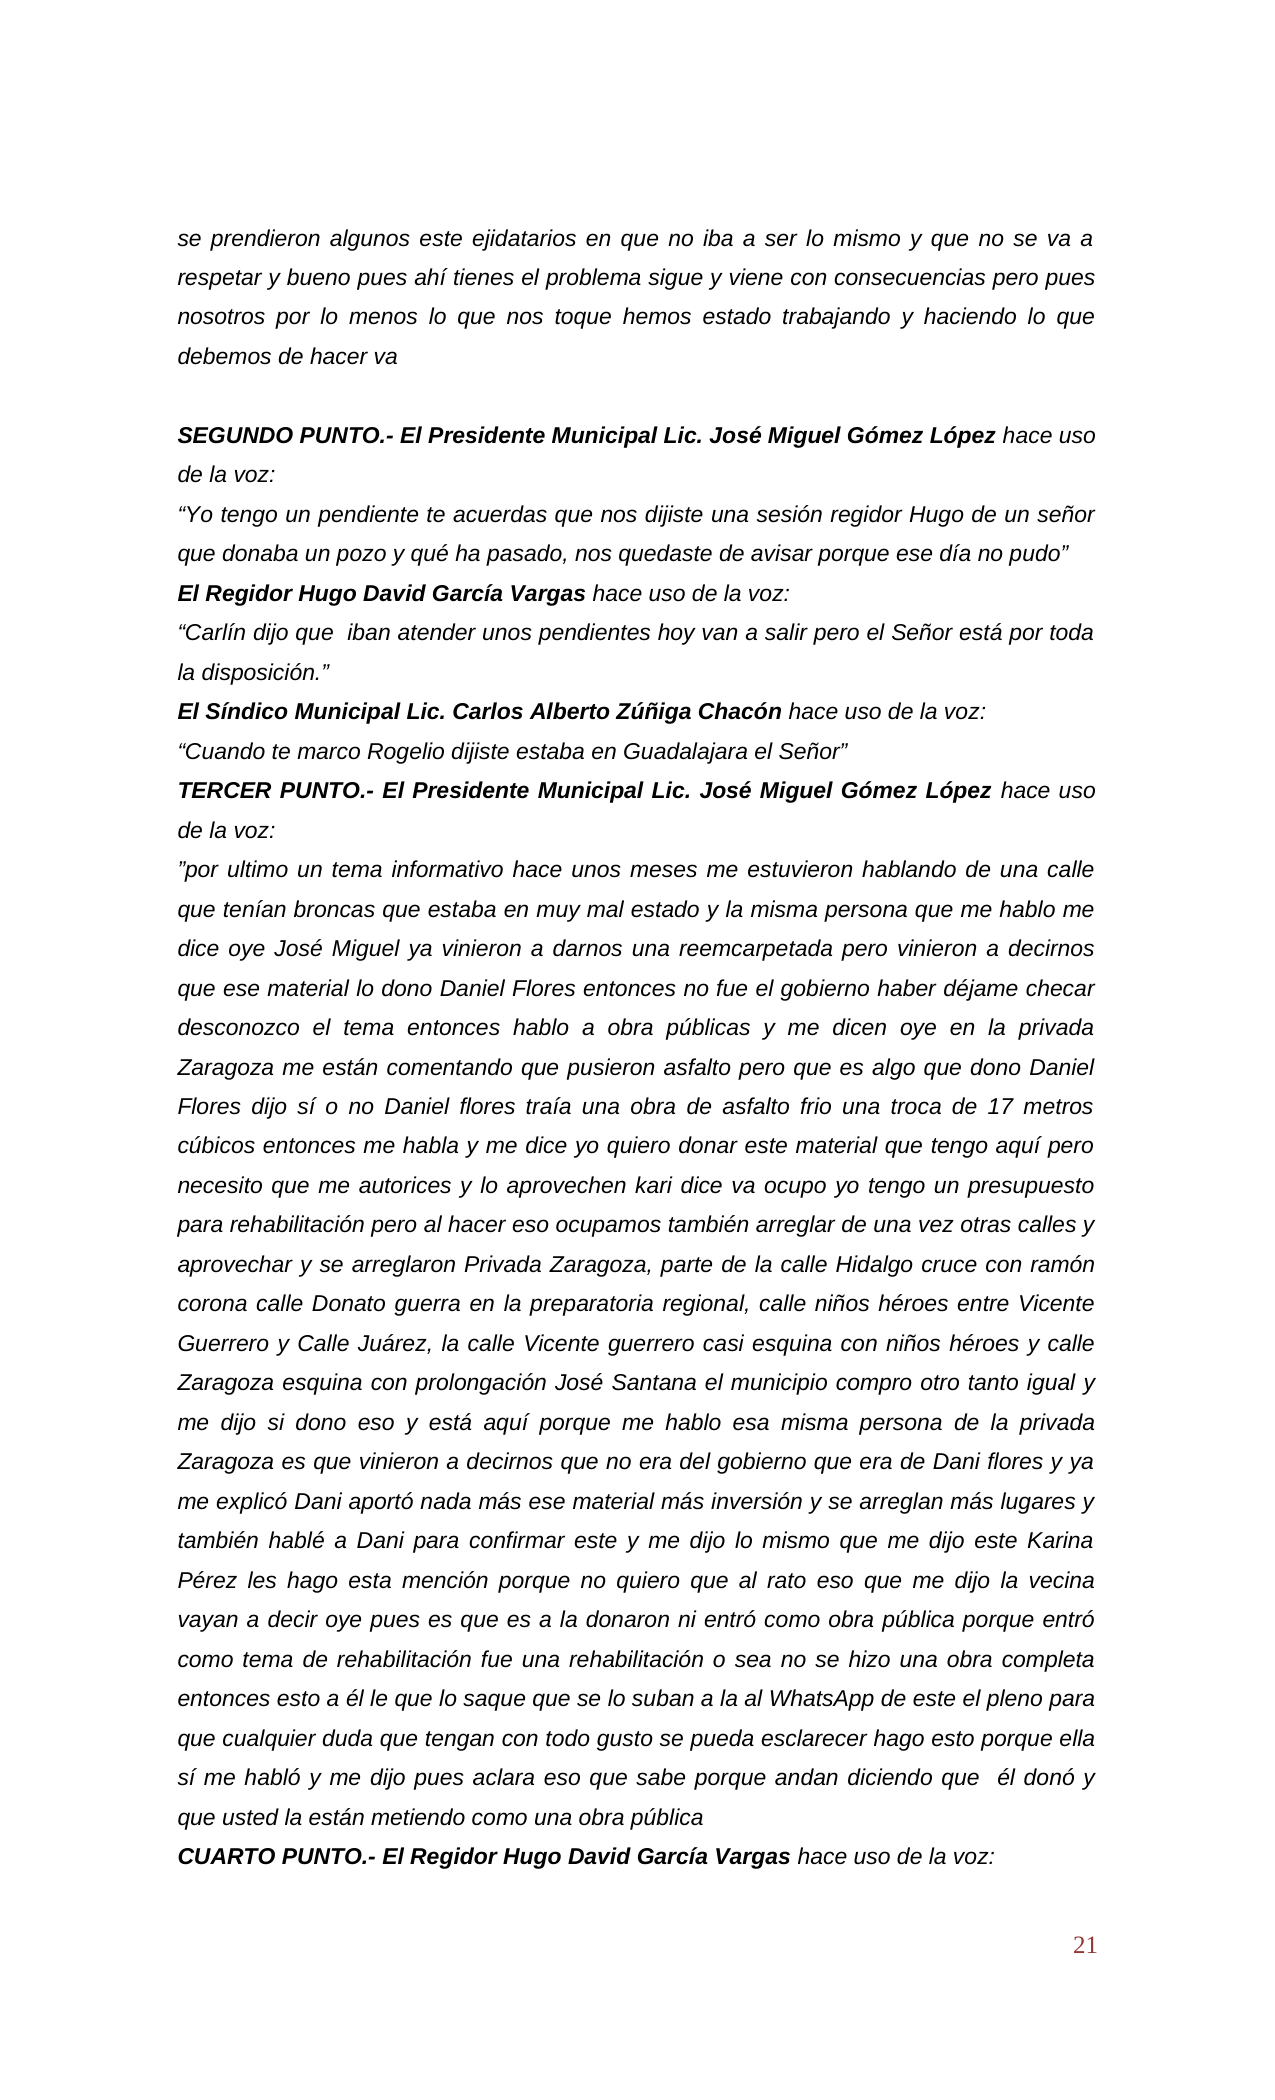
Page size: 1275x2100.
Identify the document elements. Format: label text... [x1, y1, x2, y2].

text ”por ultimo un tema informativo hace unos meses me estuvieron hablando de una calle que tenían broncas que estaba en muy mal estado y la misma persona que me hablo me dice oye José Miguel ya vinieron a darnos una reemcarpetada pero vinieron a decirnos que ese material lo dono Daniel Flores entonces no fue el gobierno haber déjame checar desconozco el tema entonces hablo a obra públicas y me dicen oye en la privada Zaragoza me están comentando que pusieron asfalto pero que es algo que dono Daniel Flores dijo sí o no Daniel flores traía una obra de asfalto frio una troca de 17 metros cúbicos entonces me habla y me dice yo quiero donar este material que tengo aquí pero necesito que me autorices y lo aprovechen kari dice va ocupo yo tengo un presupuesto para rehabilitación pero al hacer eso ocupamos también arreglar de una vez otras calles y aprovechar y se arreglaron Privada Zaragoza, parte de la calle Hidalgo cruce con ramón corona calle Donato guerra en la preparatoria regional, calle niños héroes entre Vicente Guerrero y Calle Juárez, la calle Vicente guerrero casi esquina con niños héroes y calle Zaragoza esquina con prolongación José Santana el municipio compro otro tanto igual y me dijo si dono eso y está aquí porque me hablo esa misma persona de la privada Zaragoza es que vinieron a decirnos que no era del gobierno que era de Dani flores y ya me explicó Dani aportó nada más ese material más inversión y se arreglan más lugares y también hablé a Dani para confirmar este y me dijo lo mismo que me dijo este Karina Pérez les hago esta mención porque no quiero que al rato eso que me dijo la vecina vayan a decir oye pues es que es a la donaron ni entró como obra pública porque entró como tema de rehabilitación fue una rehabilitación o sea no se hizo una obra completa entonces esto a él le que lo saque que se lo suban a la al WhatsApp de este el pleno para que cualquier duda que tengan con todo gusto se pueda esclarecer hago esto porque ella sí me habló y me dijo pues aclara eso que sabe porque andan diciendo que él donó y que usted la están metiendo como una obra pública [177, 856, 1098, 1830]
text SEGUNDO PUNTO.- El Presidente Municipal Lic. José Miguel Gómez López hace uso de la voz: [177, 422, 1098, 488]
text “Yo tengo un pendiente te acuerdas que nos dijiste una sesión regidor Hugo de un señor que donaba un pozo y qué ha pasado, nos quedaste de avisar porque ese día no pudo” [177, 501, 1098, 567]
text “Carlín dijo que iban atender unos pendientes hoy van a salir pero el Señor está por toda la disposición.” [177, 619, 1098, 685]
text TERCER PUNTO.- El Presidente Municipal Lic. José Miguel Gómez López hace uso de la voz: [177, 777, 1098, 843]
text El Síndico Municipal Lic. Carlos Alberto Zúñiga Chacón hace uso de la voz: [177, 698, 1098, 724]
text CUARTO PUNTO.- El Regidor Hugo David García Vargas hace uso de la voz: [177, 1843, 1098, 1869]
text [177, 224, 1098, 369]
text El Regidor Hugo David García Vargas hace uso de la voz: [177, 580, 1098, 606]
text “Cuando te marco Rogelio dijiste estaba en Guadalajara el Señor” [177, 738, 1098, 764]
